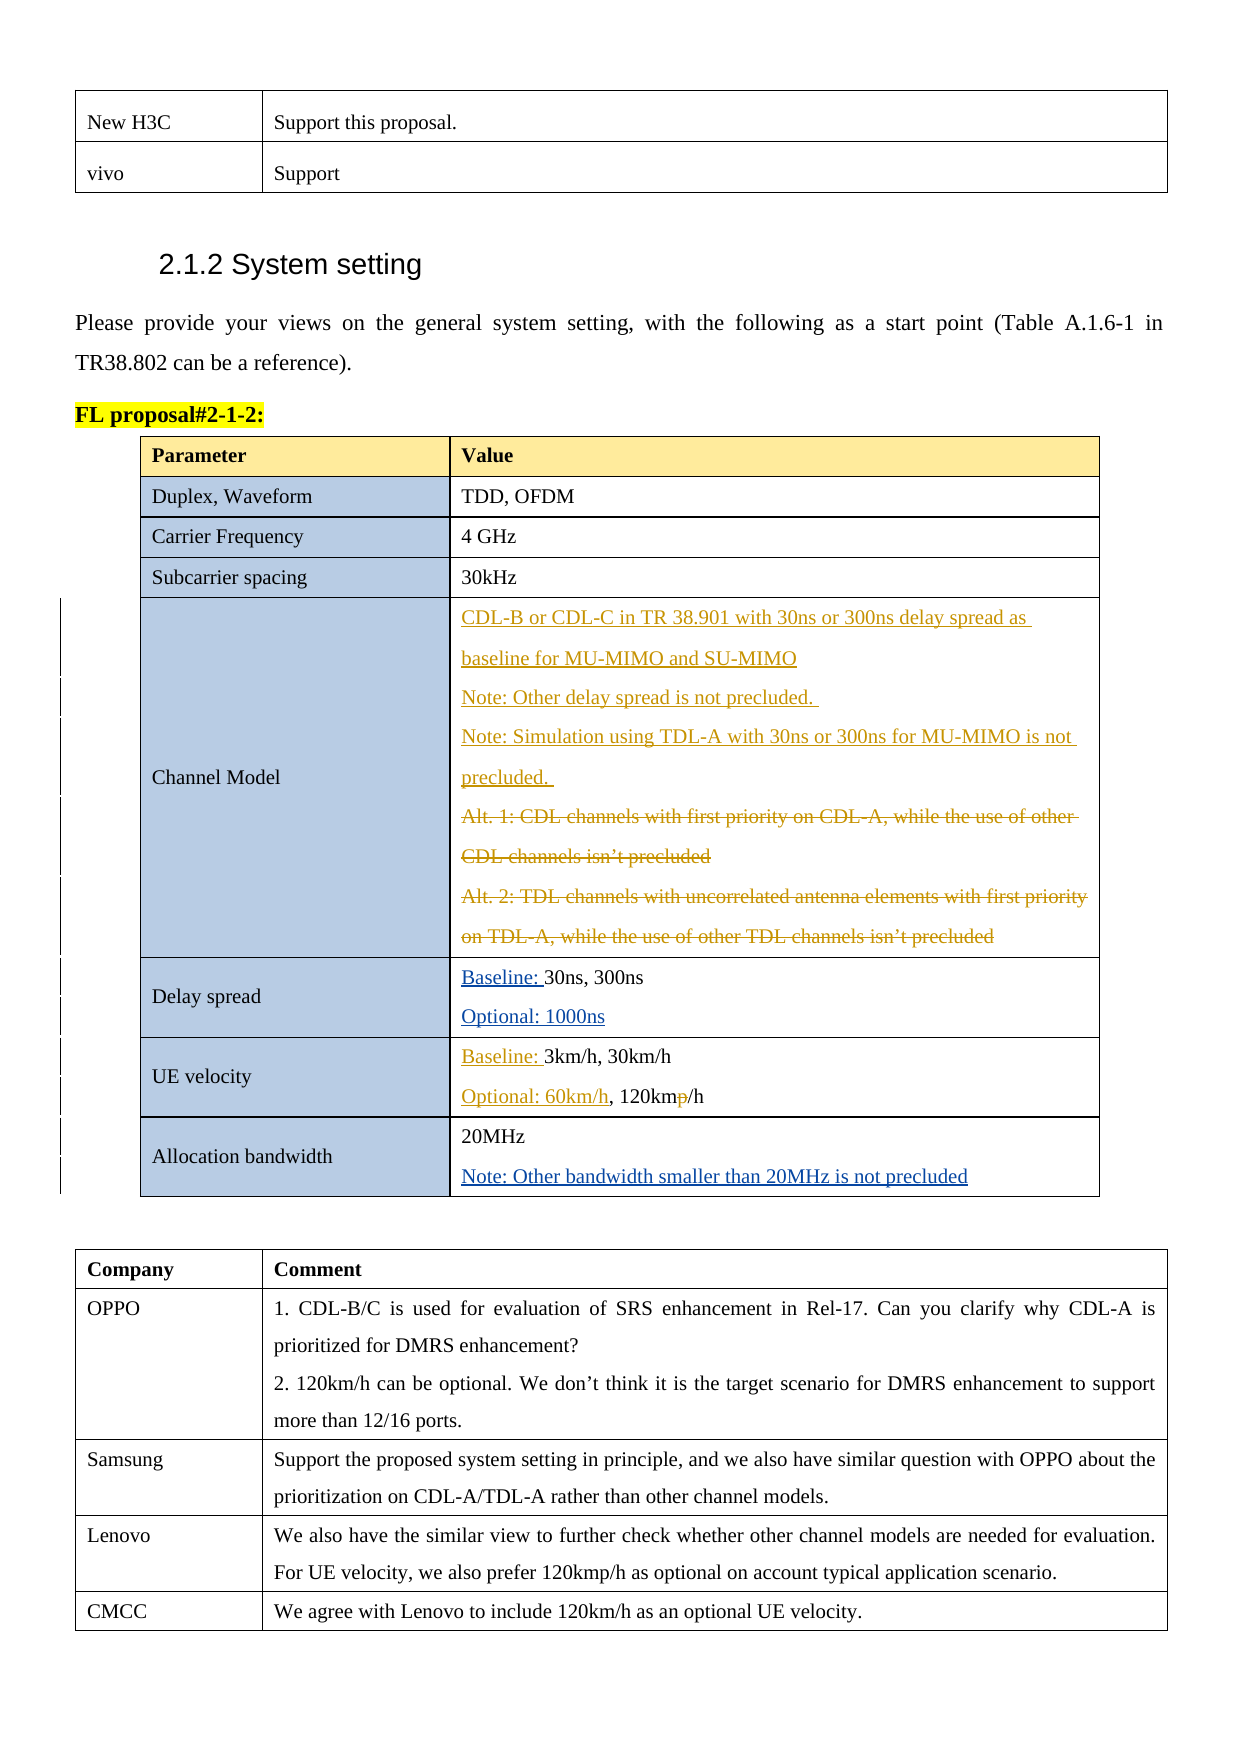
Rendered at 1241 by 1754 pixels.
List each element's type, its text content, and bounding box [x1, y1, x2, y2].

table_cell 20MHz [451, 1118, 1099, 1196]
table_cell Samsung [76, 1440, 262, 1515]
table_header Company [76, 1250, 262, 1288]
table_cell CMCC [76, 1592, 262, 1629]
table_cell OPPO [76, 1289, 262, 1439]
table_cell Carrier Frequency [141, 518, 449, 557]
table_cell 1. CDL-B/C is used for evaluation of SRS enhancement in Rel-17. Can you clarify why CDL-A is prioritized for DMRS enhancement? 2. 120km/h can be optional. We don’t think it is the target scenario for DMRS enhancement to support more than 12/16 ports. [263, 1289, 1167, 1439]
table_cell 3km/h, 30km/h , 120km/h [451, 1038, 1099, 1116]
table_cell vivo [76, 142, 262, 192]
table_cell We also have the similar view to further check whether other channel models are needed for evaluation. For UE velocity, we also prefer 120kmp/h as optional on account typical application scenario. [263, 1516, 1167, 1591]
table_cell 4 GHz [451, 518, 1099, 557]
table_cell Allocation bandwidth [141, 1118, 449, 1196]
table_cell UE velocity [141, 1038, 449, 1116]
table_cell Duplex, Waveform [141, 477, 449, 516]
table_cell 30ns, 300ns [451, 958, 1099, 1037]
table_cell Lenovo [76, 1516, 262, 1591]
subtitle 2.1.2 System setting [158, 245, 1165, 282]
table_header Value [451, 437, 1099, 476]
table_cell We agree with Lenovo to include 120km/h as an optional UE velocity. [263, 1592, 1167, 1629]
table_cell [451, 598, 1099, 957]
table_cell Support the proposed system setting in principle, and we also have similar question with OPPO about the prioritization on CDL-A/TDL-A rather than other channel models. [263, 1440, 1167, 1515]
table_header Parameter [141, 437, 449, 476]
text Please provide your views on the general system setting, with the following as a start point (Table A.1.6-1 in TR38.802 can be a reference). [75, 303, 1165, 381]
table_cell Support this proposal. [263, 91, 1167, 141]
table_cell TDD, OFDM [451, 477, 1099, 516]
table_cell New H3C [76, 91, 262, 141]
table_cell Delay spread [141, 958, 449, 1037]
text FL proposal#2-1-2: [75, 396, 1165, 433]
table_header Comment [263, 1250, 1167, 1288]
table_cell Channel Model [141, 598, 449, 957]
table_cell 30kHz [451, 558, 1099, 597]
table_cell Support [263, 142, 1167, 192]
table_cell Subcarrier spacing [141, 558, 449, 597]
